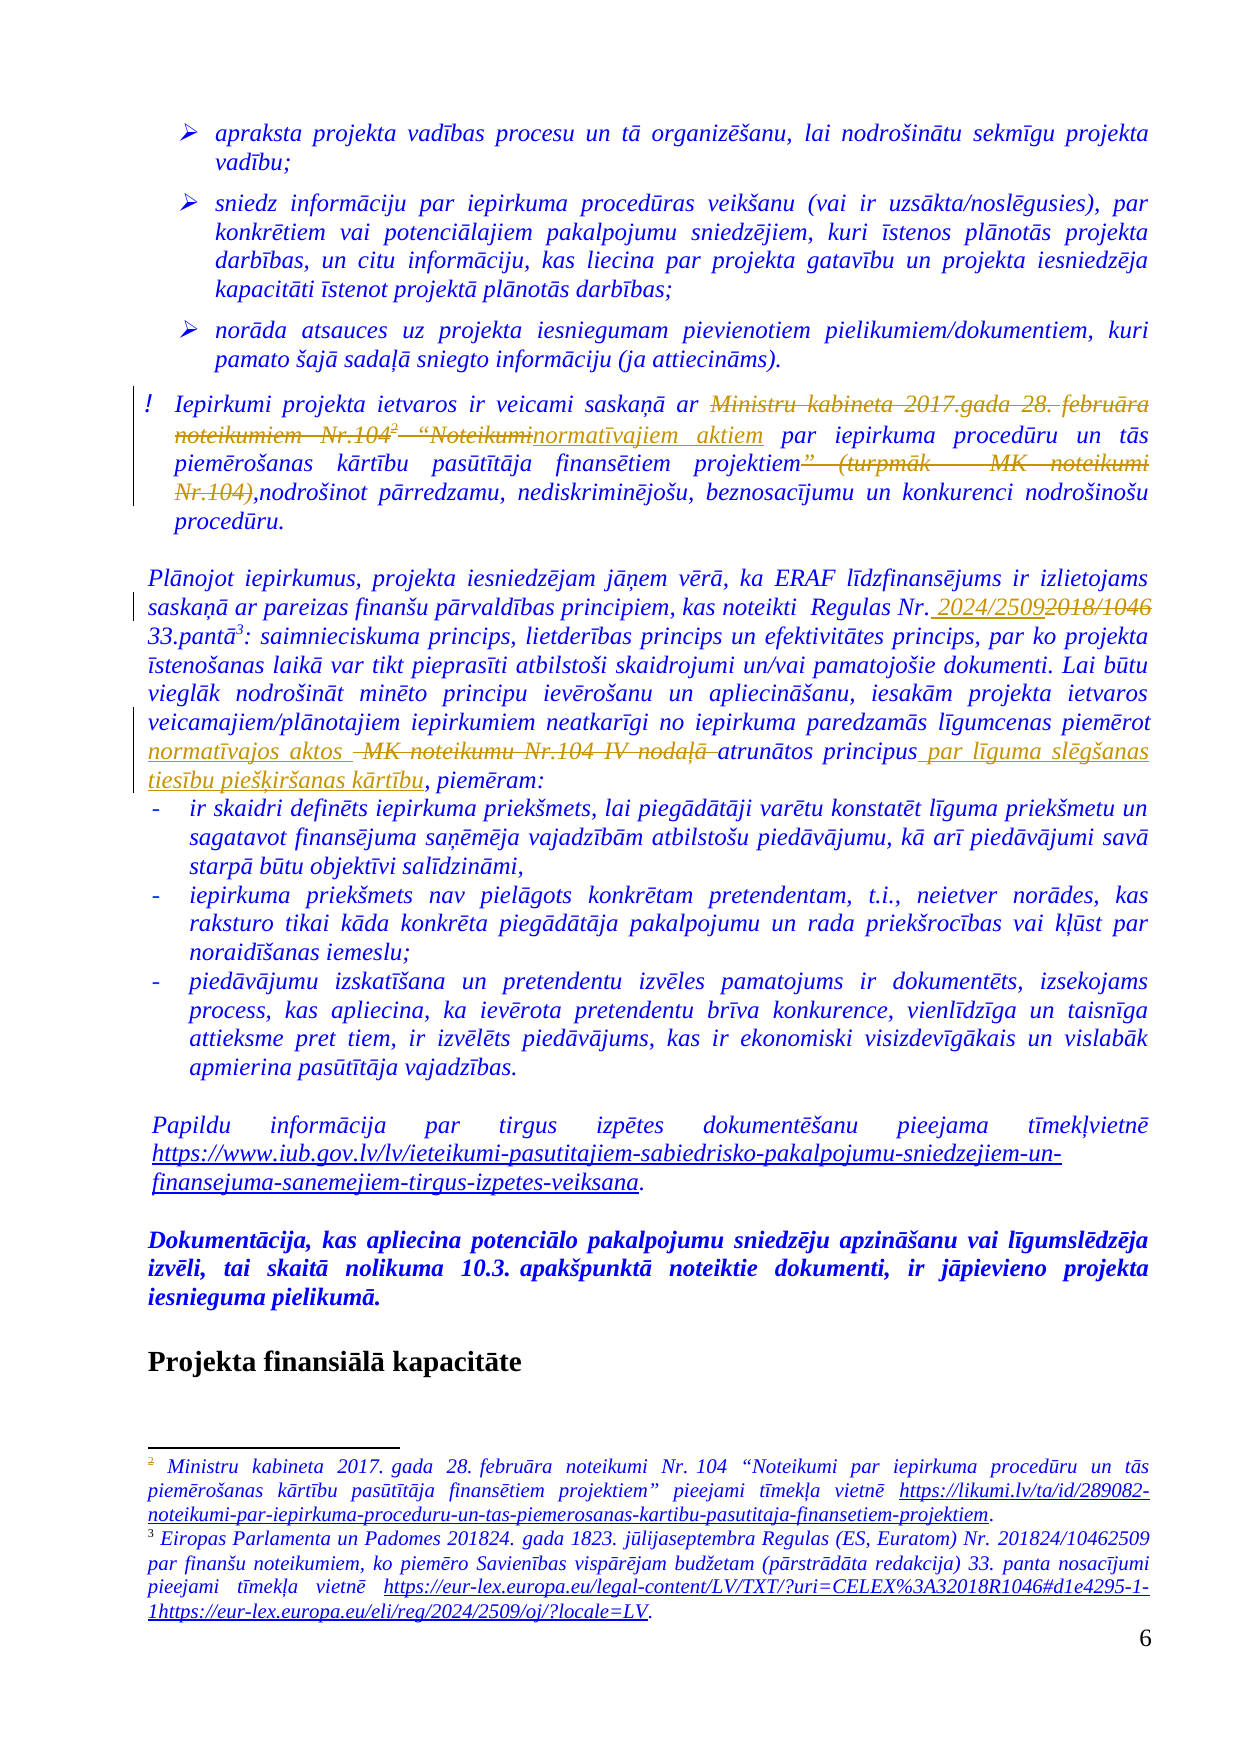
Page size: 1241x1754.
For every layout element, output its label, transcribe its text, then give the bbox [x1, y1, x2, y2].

list norāda atsauces uz projekta iesniegumam pievienotiem pielikumiem/dokumentiem, kuri pamato šajā sadaļā sniegto informāciju (ja attiecināms). [177, 316, 1152, 373]
list Iepirkumi projekta ietvaros ir veicami saskaņā ar par iepirkuma procedūru un tās piemērošanas kārtību pasūtītāja finansētiem projektiem,nodrošinot pārredzamu, nediskriminējošu, beznosacījumu un konkurenci nodrošinošu procedūru. [145, 386, 1152, 535]
text Plānojot iepirkumus, projekta iesniedzējam jāņem vērā, ka ERAF līdzfinansējums ir izlietojams saskaņā ar pareizas finanšu pārvaldības principiem, kas noteikti Regulas Nr. 33.pantā: saimnieciskuma princips, lietderības princips un efektivitātes princips, par ko projekta īstenošanas laikā var tikt pieprasīti atbilstoši skaidrojumi un/vai pamatojošie dokumenti. Lai būtu vieglāk nodrošināt minēto principu ievērošanu un apliecināšanu, iesakām projekta ietvaros veicamajiem/plānotajiem iepirkumiem neatkarīgi no iepirkuma paredzamās līgumcenas piemērotatrunātos principus, piemēram: [148, 563, 1152, 793]
list ir skaidri definēts iepirkuma priekšmets, lai piegādātāji varētu konstatēt līguma priekšmetu un sagatavot finansējuma saņēmēja vajadzībām atbilstošu piedāvājumu, kā arī piedāvājumi savā starpā būtu objektīvi salīdzināmi, [152, 793, 1152, 880]
list iepirkuma priekšmets nav pielāgots konkrētam pretendentam, t.i., neietver norādes, kas raksturo tikai kāda konkrēta piegādātāja pakalpojumu un rada priekšrocības vai kļūst par noraidīšanas iemeslu; [152, 880, 1152, 966]
list apraksta projekta vadības procesu un tā organizēšanu, lai nodrošinātu sekmīgu projekta vadību; [177, 118, 1152, 176]
subtitle Projekta finansiālā kapacitāte [148, 1344, 1152, 1378]
text Dokumentācija, kas apliecina potenciālo pakalpojumu sniedzēju apzināšanu vai līgumslēdzēja izvēli, tai skaitā nolikuma 10.3. apakšpunktā noteiktie dokumenti, ir jāpievieno projekta iesnieguma pielikumā. [148, 1225, 1152, 1311]
list piedāvājumu izskatīšana un pretendentu izvēles pamatojums ir dokumentēts, izsekojams process, kas apliecina, ka ievērota pretendentu brīva konkurence, vienlīdzīga un taisnīga attieksme pret tiem, ir izvēlēts piedāvājums, kas ir ekonomiski visizdevīgākais un vislabāk apmierina pasūtītāja vajadzības. [152, 966, 1152, 1081]
list sniedz informāciju par iepirkuma procedūras veikšanu (vai ir uzsākta/noslēgusies), par konkrētiem vai potenciālajiem pakalpojumu sniedzējiem, kuri īstenos plānotās projekta darbības, un citu informāciju, kas liecina par projekta gatavību un projekta iesniedzēja kapacitāti īstenot projektā plānotās darbības; [177, 188, 1152, 303]
text Papildu informācija par tirgus izpētes dokumentēšanu pieejama tīmekļvietnē https://www.iub.gov.lv/lv/ieteikumi-pasutitajiem-sabiedrisko-pakalpojumu-sniedzejiem-un-finansejuma-sanemejiem-tirgus-izpetes-veiksana. [152, 1110, 1152, 1196]
